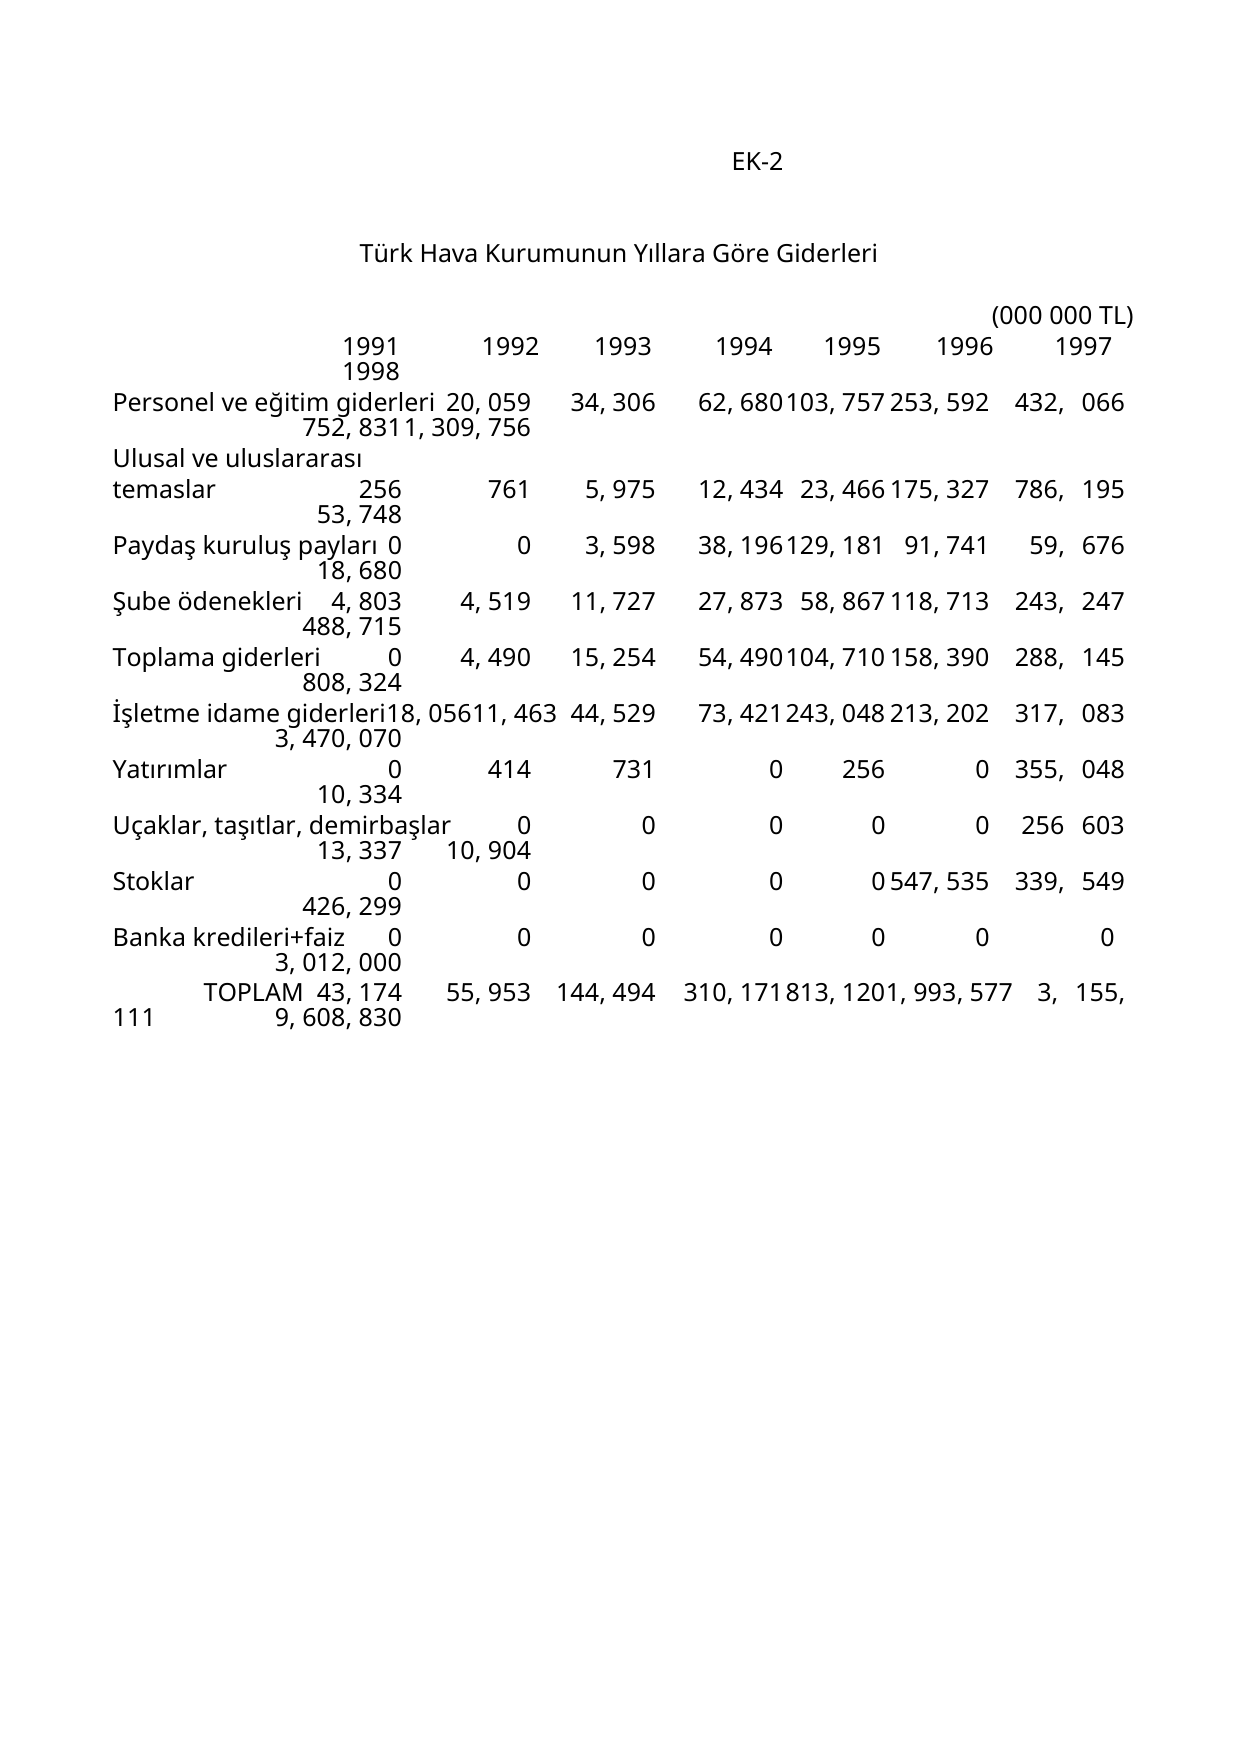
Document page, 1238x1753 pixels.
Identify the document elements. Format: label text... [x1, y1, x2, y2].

text Toplama giderleri 0 4, 490 15, 254 54, 490 104, 710 158, 390 288, 145 808, 324 [112, 646, 1125, 696]
text TOPLAM 43, 174 55, 953 144, 494 310, 171 813, 120 1, 993, 577 3, 155, 111 9, 608, 8305. — İstanbul Milletvekili Azmi Ateş’in, Sivil Havacılık Genel Müdürlüğünün THK uçakları ile ilgili raporlarına uyulup uyulmadığına ilişkin sorusu ve İçişleri Bakanı Sadettin Tantan’ın yazılı cevabı (7/84) [112, 982, 1125, 1032]
text İşletme idame giderleri 18, 056 11, 463 44, 529 73, 421 243, 048 213, 202 317, 083 3, 470, 070 [112, 702, 1125, 752]
text 1991 1992 1993 1994 1995 1996 1997 1998 [112, 336, 1125, 386]
text Personel ve eğitim giderleri 20, 059 34, 306 62, 680 103, 757 253, 592 432, 066 752, 831 1, 309, 756 [112, 392, 1125, 442]
text Şube ödenekleri 4, 803 4, 519 11, 727 27, 873 58, 867 118, 713 243, 247 488, 715 [112, 590, 1125, 640]
text temaslar 256 761 5, 975 12, 434 23, 466 175, 327 786, 195 53, 748 [112, 478, 1125, 528]
text Türk Hava Kurumunun Yıllara Göre Giderleri [112, 243, 1125, 268]
text Uçaklar, taşıtlar, demirbaşlar 0 0 0 0 0 256 603 13, 337 10, 904 [112, 814, 1125, 864]
text (000 000 TL) [112, 305, 1125, 330]
text Yatırımlar 0 414 731 0 256 0 355, 048 10, 334 [112, 758, 1125, 808]
text TOPLAM 31, 325 81, 050 154, 674 507, 902 755, 322 1, 427, 892 3, 088, 779 9, 274, 010 EK-2 [112, 150, 1125, 175]
text Banka kredileri+faiz 0 0 0 0 0 0 0 3, 012, 000 [112, 926, 1125, 976]
text Stoklar 0 0 0 0 0 547, 535 339, 549 426, 299 [112, 870, 1125, 920]
text Paydaş kuruluş payları 0 0 3, 598 38, 196 129, 181 91, 741 59, 676 18, 680 [112, 534, 1125, 584]
text Ulusal ve uluslararası [112, 447, 1125, 472]
